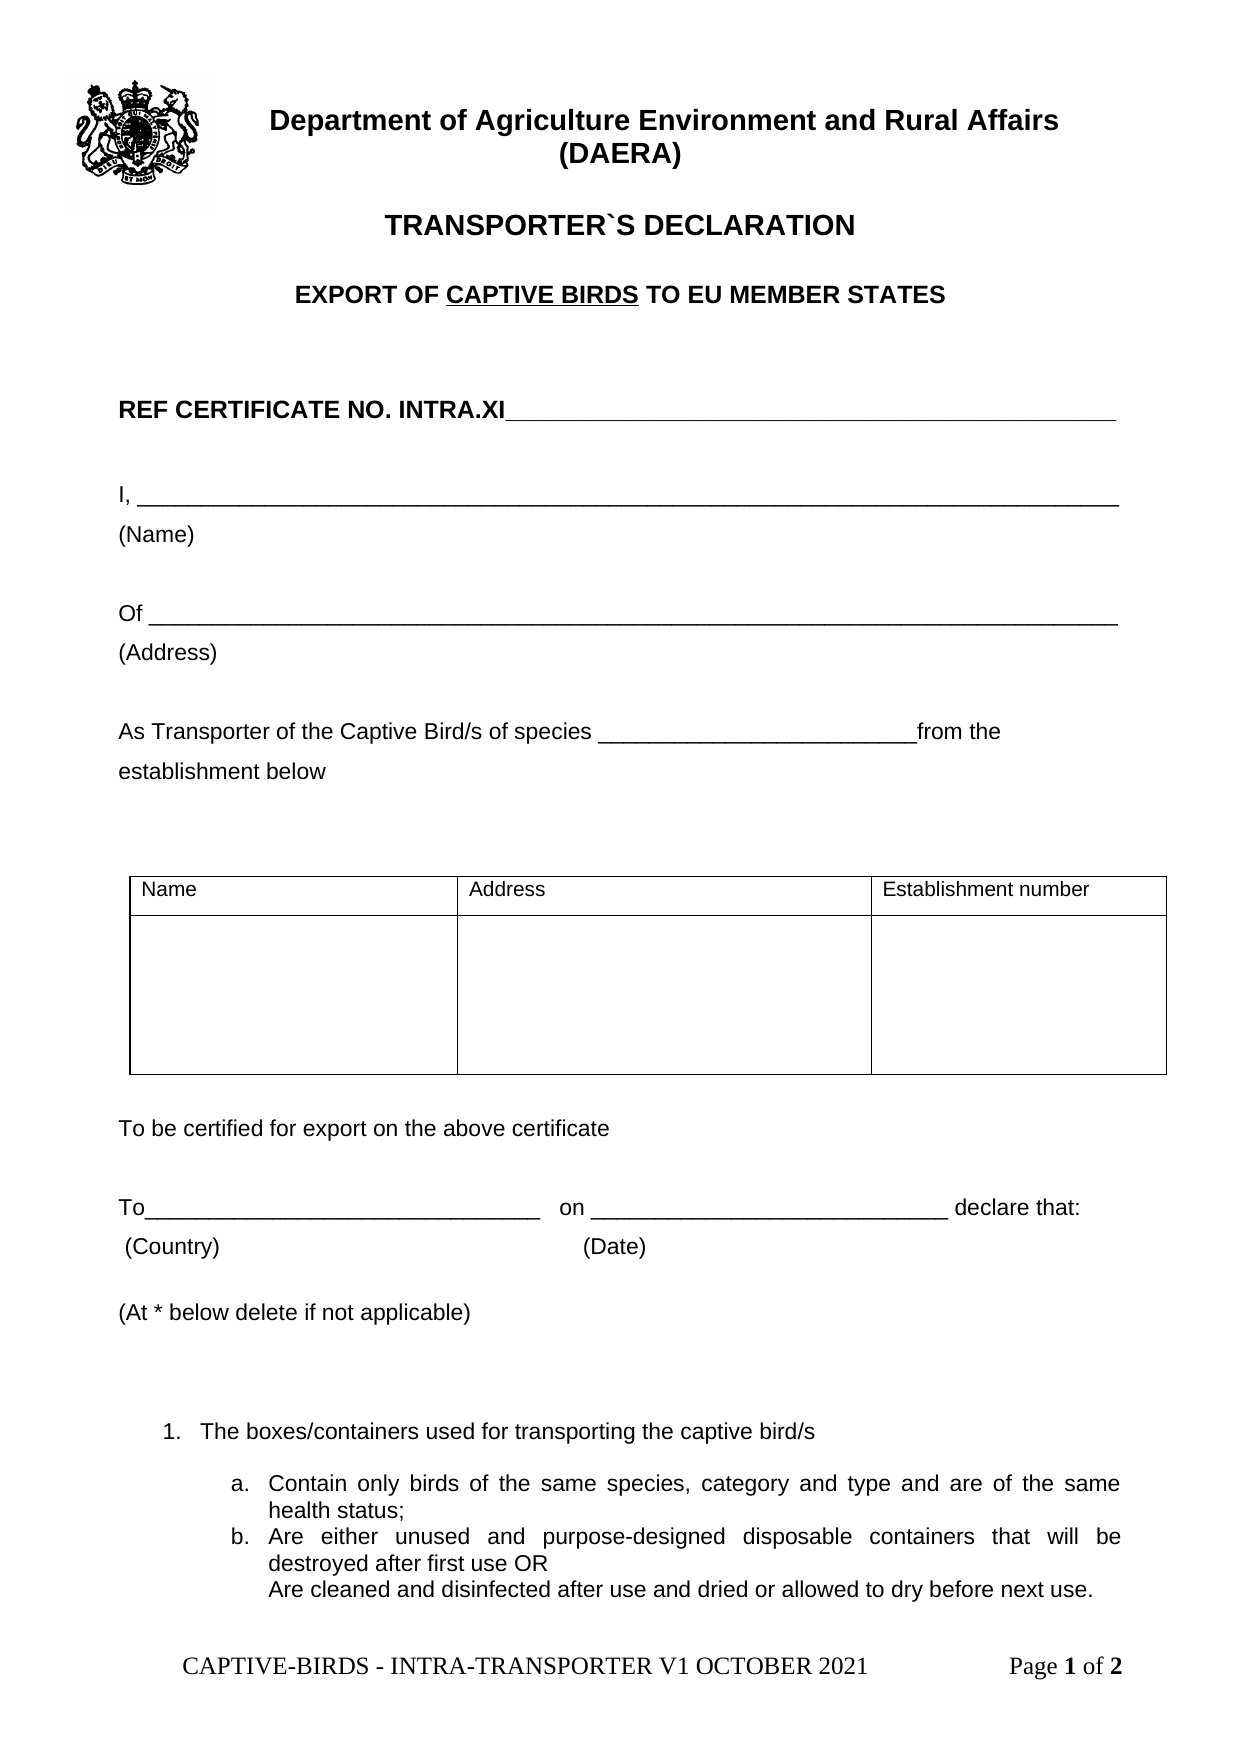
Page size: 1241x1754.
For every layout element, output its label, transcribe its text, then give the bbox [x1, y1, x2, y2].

text TRANSPORTER`S DECLARATION [118, 208, 1122, 242]
text To_______________________________ on ____________________________ declare that: [118, 1194, 1122, 1220]
text EXPORT OF CAPTIVE BIRDS TO EU MEMBER STATES [118, 280, 1122, 309]
picture [65, 74, 216, 215]
table_header Name [131, 877, 457, 915]
table_cell [872, 916, 1166, 1074]
text Are cleaned and disinfected after use and dried or allowed to dry before next use. [268, 1576, 1122, 1602]
text I, _____________________________________________________________________________ (Name) [118, 481, 1122, 547]
text Of ____________________________________________________________________________ (Address) [118, 600, 1122, 666]
table_cell [458, 916, 871, 1074]
text (Country) (Date) [118, 1233, 1122, 1260]
text As Transporter of the Captive Bird/s of species _________________________from the establishment below [118, 718, 1122, 784]
text REF CERTIFICATE NO. INTRA.XI____________________________________________ [118, 395, 1122, 424]
text To be certified for export on the above certificate [118, 1115, 1122, 1141]
list Are either unused and purpose-designed disposable containers that will be destroyed after first use OR [231, 1523, 1122, 1576]
list The boxes/containers used for transporting the captive bird/s [162, 1418, 1122, 1444]
table_header Establishment number [872, 877, 1166, 915]
table_cell [131, 916, 457, 1074]
text (At * below delete if not applicable) [118, 1299, 1122, 1326]
text Department of Agriculture Environment and Rural Affairs (DAERA) [216, 103, 1122, 170]
table_header Address [458, 877, 871, 915]
list Contain only birds of the same species, category and type and are of the same health status; [231, 1470, 1122, 1523]
